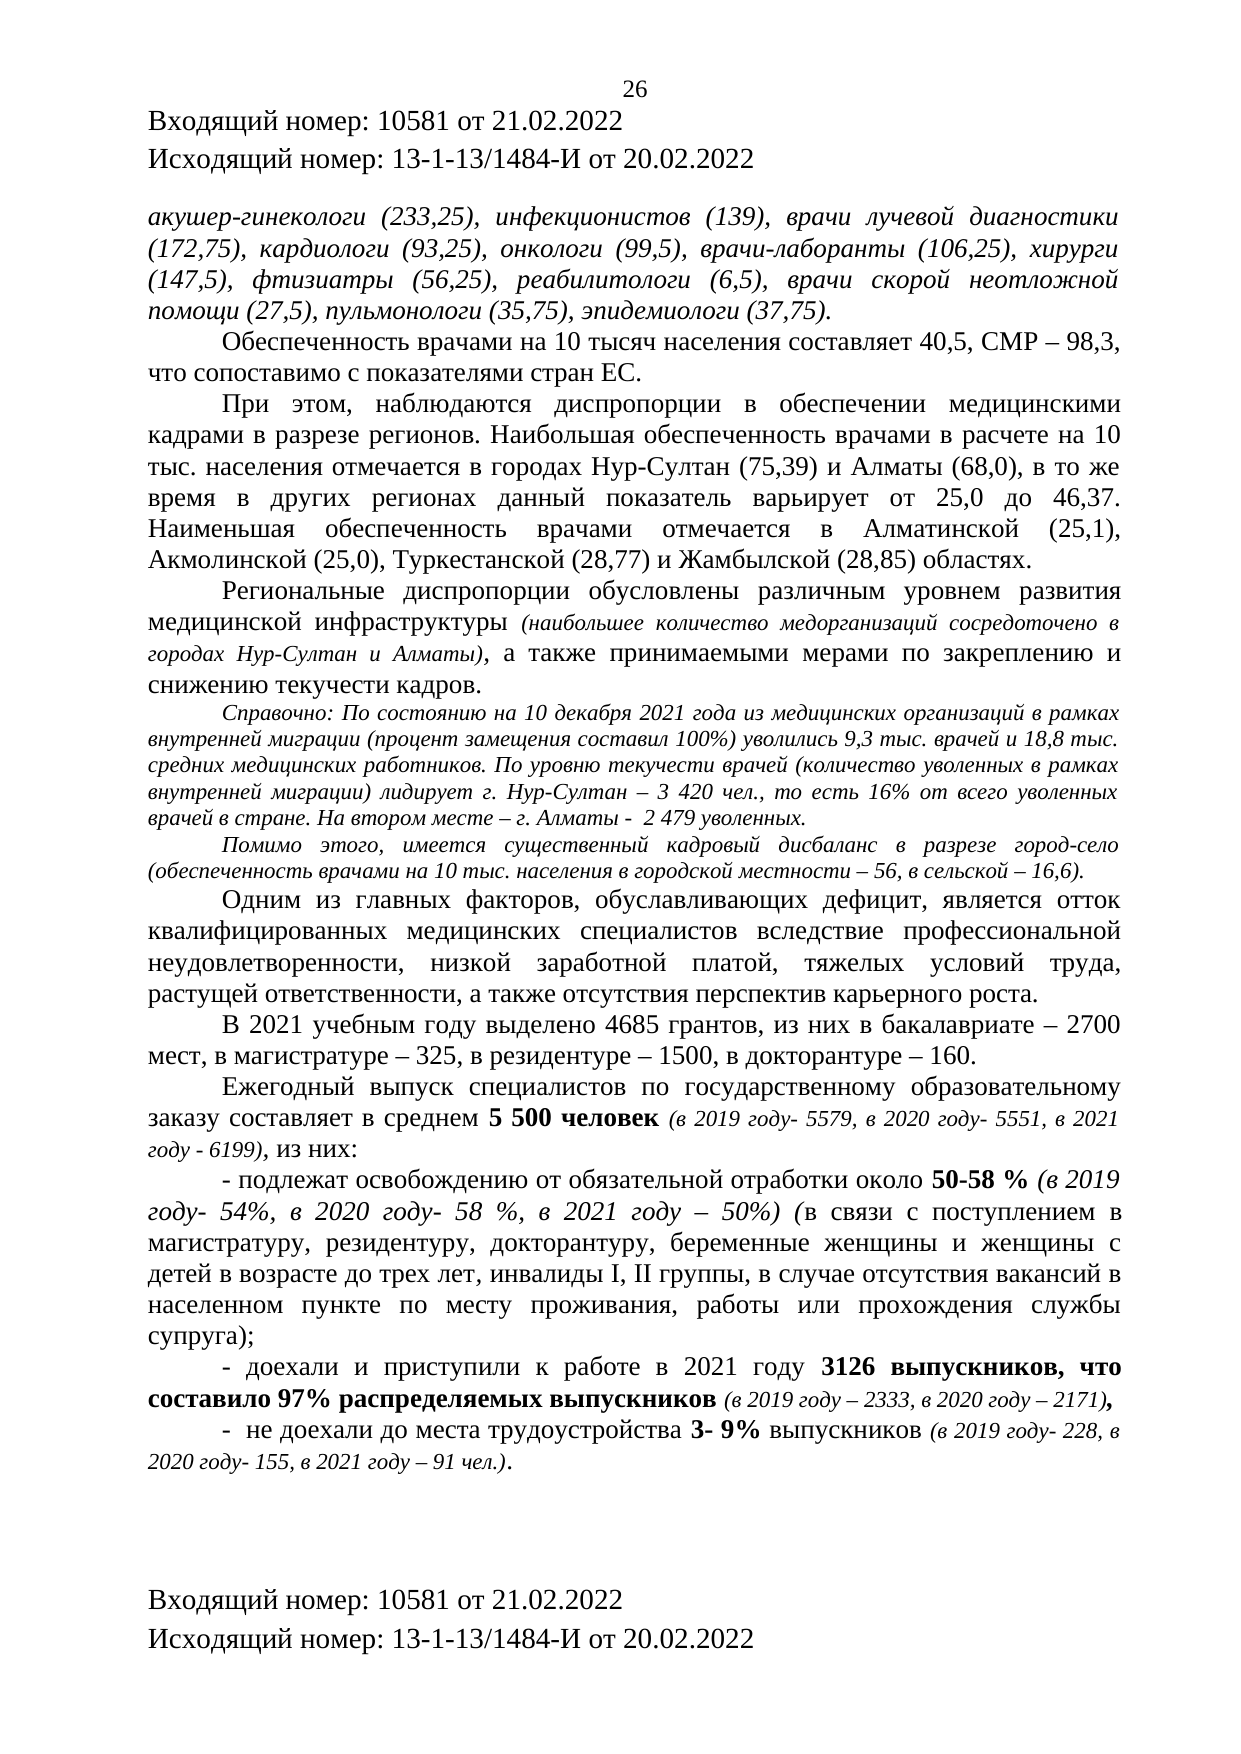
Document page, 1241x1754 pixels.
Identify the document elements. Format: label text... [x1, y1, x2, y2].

text Справочно: По состоянию на 10 декабря 2021 года из медицинских организаций в рамках внутренней миграции (процент замещения составил 100%) уволились 9,3 тыс. врачей и 18,8 тыс. средних медицинских работников. По уровню текучести врачей (количество уволенных в рамках внутренней миграции) лидирует г. Нур-Султан – 3 420 чел., то есть 16% от всего уволенных врачей в стране. На втором месте – г. Алматы - 2 479 уволенных. [148, 699, 1122, 831]
text - доехали и приступили к работе в 2021 году 3126 выпускников, что составило 97% распределяемых выпускников (в 2019 году – 2333, в 2020 году – 2171), [148, 1351, 1122, 1413]
text Одним из главных факторов, обуславливающих дефицит, является отток квалифицированных медицинских специалистов вследствие профессиональной неудовлетворенности, низкой заработной платой, тяжелых условий труда, растущей ответственности, а также отсутствия перспектив карьерного роста. [148, 883, 1122, 1008]
text Ежегодный выпуск специалистов по государственному образовательному заказу составляет в среднем 5 500 человек (в 2019 году- 5579, в 2020 году- 5551, в 2021 году - 6199), из них: [148, 1070, 1122, 1164]
text - подлежат освобождению от обязательной отработки около 50-58 % (в 2019 году- 54%, в 2020 году- 58 %, в 2021 году – 50%) (в связи с поступлением в магистратуру, резидентуру, докторантуру, беременные женщины и женщины с детей в возрасте до трех лет, инвалиды I, II группы, в случае отсутствия вакансий в населенном пункте по месту проживания, работы или прохождения службы супруга); [148, 1164, 1122, 1351]
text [148, 201, 1122, 325]
text - не доехали до места трудоустройства 3- 9% выпускников (в 2019 году- 228, в 2020 году- 155, в 2021 году – 91 чел.). [148, 1413, 1122, 1540]
text В 2021 учебным году выделено 4685 грантов, из них в бакалавриате – 2700 мест, в магистратуре – 325, в резидентуре – 1500, в докторантуре – 160. [148, 1008, 1122, 1070]
text При этом, наблюдаются диспропорции в обеспечении медицинскими кадрами в разрезе регионов. Наибольшая обеспеченность врачами в расчете на 10 тыс. населения отмечается в городах Нур-Султан (75,39) и Алматы (68,0), в то же время в других регионах данный показатель варьирует от 25,0 до 46,37. Наименьшая обеспеченность врачами отмечается в Алматинской (25,1), Акмолинской (25,0), Туркестанской (28,77) и Жамбылской (28,85) областях. [148, 387, 1122, 574]
text Обеспеченность врачами на 10 тысяч населения составляет 40,5, СМР – 98,3, что сопоставимо с показателями стран ЕС. [148, 325, 1122, 387]
text Региональные диспропорции обусловлены различным уровнем развития медицинской инфраструктуры (наибольшее количество медорганизаций сосредоточено в городах Нур-Султан и Алматы), а также принимаемыми мерами по закреплению и снижению текучести кадров. [148, 574, 1122, 699]
text Помимо этого, имеется существенный кадровый дисбаланс в разрезе город-село (обеспеченность врачами на 10 тыс. населения в городской местности – 56, в сельской – 16,6). [148, 831, 1122, 883]
